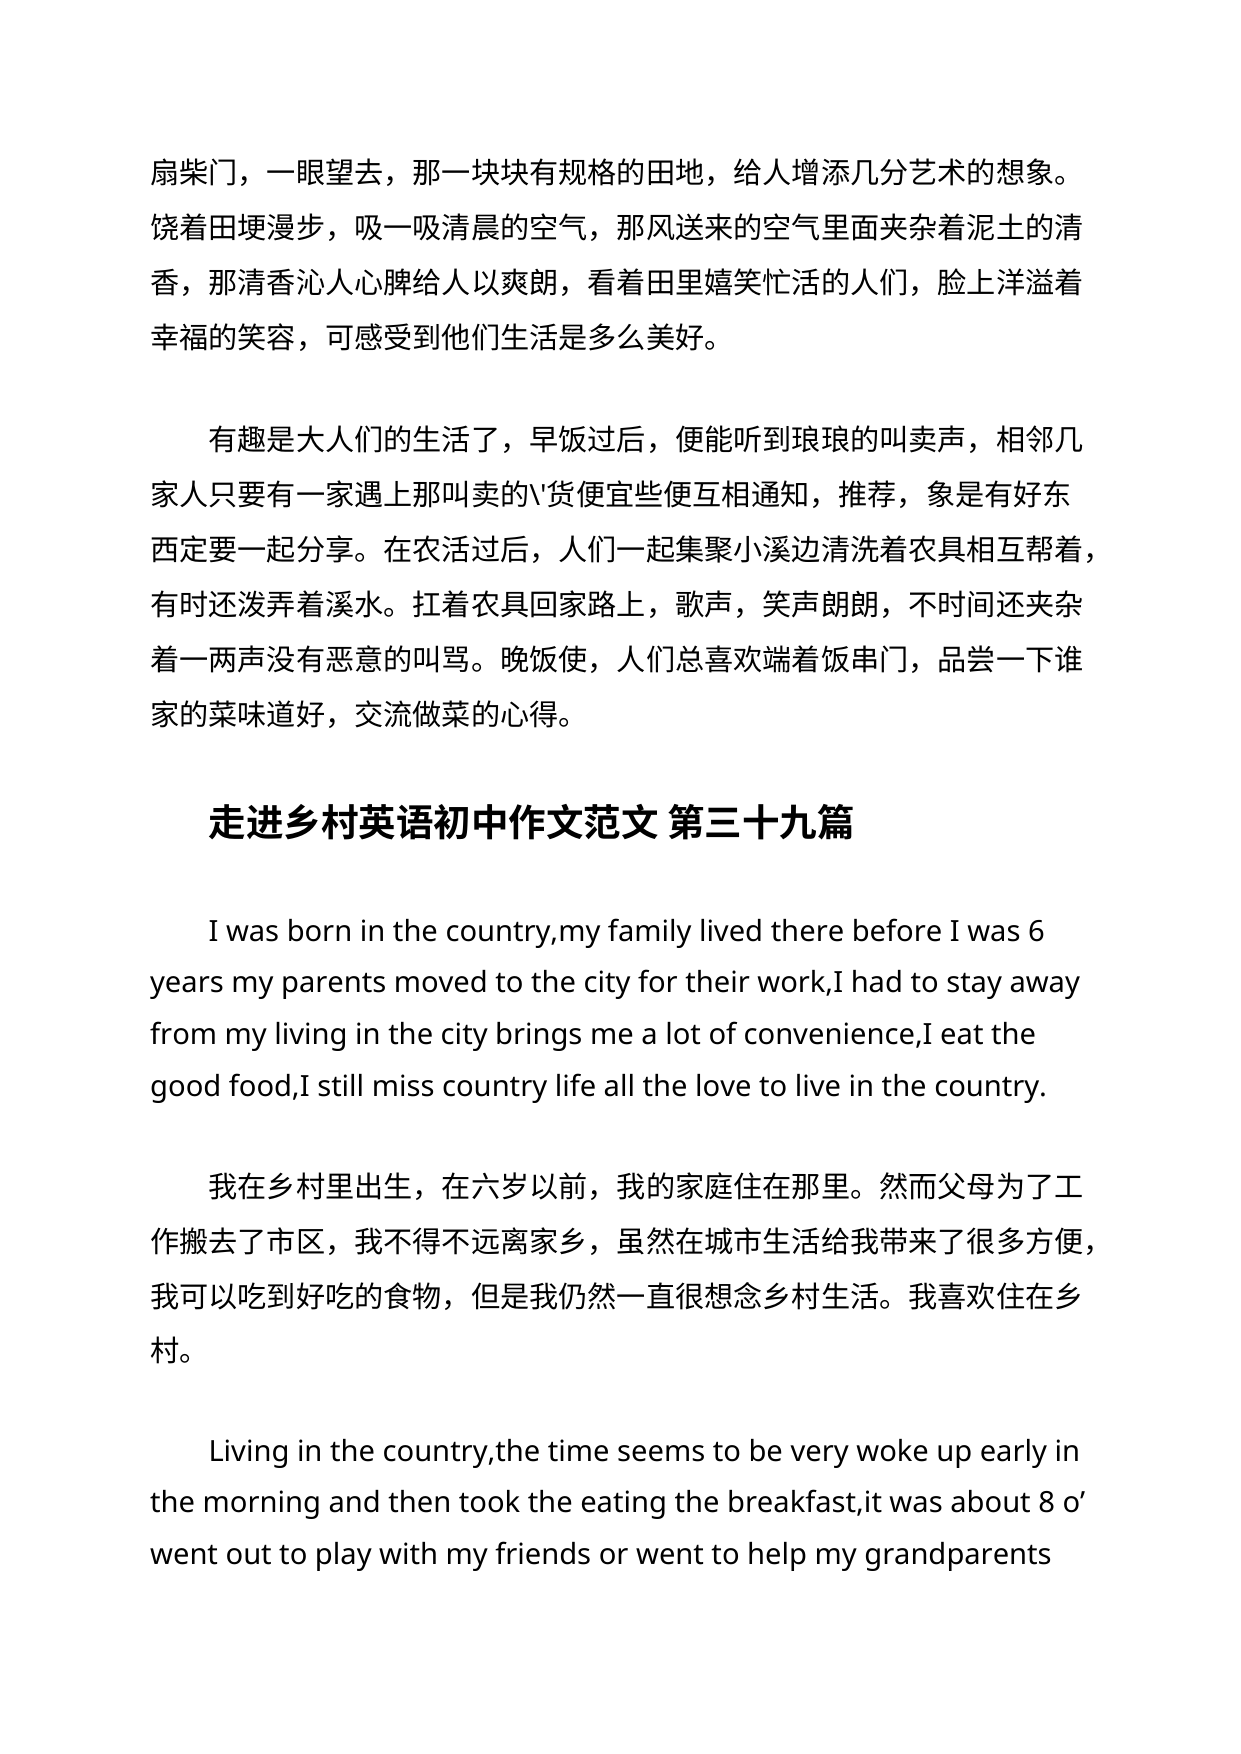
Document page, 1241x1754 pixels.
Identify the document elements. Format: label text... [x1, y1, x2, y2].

text 我在乡村里出生，在六岁以前，我的家庭住在那里。然而父母为了工作搬去了市区，我不得不远离家乡，虽然在城市生活给我带来了很多方便，我可以吃到好吃的食物，但是我仍然一直很想念乡村生活。我喜欢住在乡村。 [150, 1163, 1090, 1370]
text 有趣是大人们的生活了，早饭过后，便能听到琅琅的叫卖声，相邻几家人只要有一家遇上那叫卖的\'货便宜些便互相通知，推荐，象是有好东西定要一起分享。在农活过后，人们一起集聚小溪边清洗着农具相互帮着，有时还泼弄着溪水。扛着农具回家路上，歌声，笑声朗朗，不时间还夹杂着一两声没有恶意的叫骂。晚饭使，人们总喜欢端着饭串门，品尝一下谁家的菜味道好，交流做菜的心得。 [150, 416, 1090, 733]
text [150, 150, 1090, 357]
text 走进乡村英语初中作文范文 第三十九篇 [150, 793, 1090, 847]
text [150, 1430, 1090, 1573]
text I was born in the country,my family lived there before I was 6 years my parents moved to the city for their work,I had to stay away from my living in the city brings me a lot of convenience,I eat the good food,I still miss country life all the love to live in the country. [150, 910, 1090, 1104]
